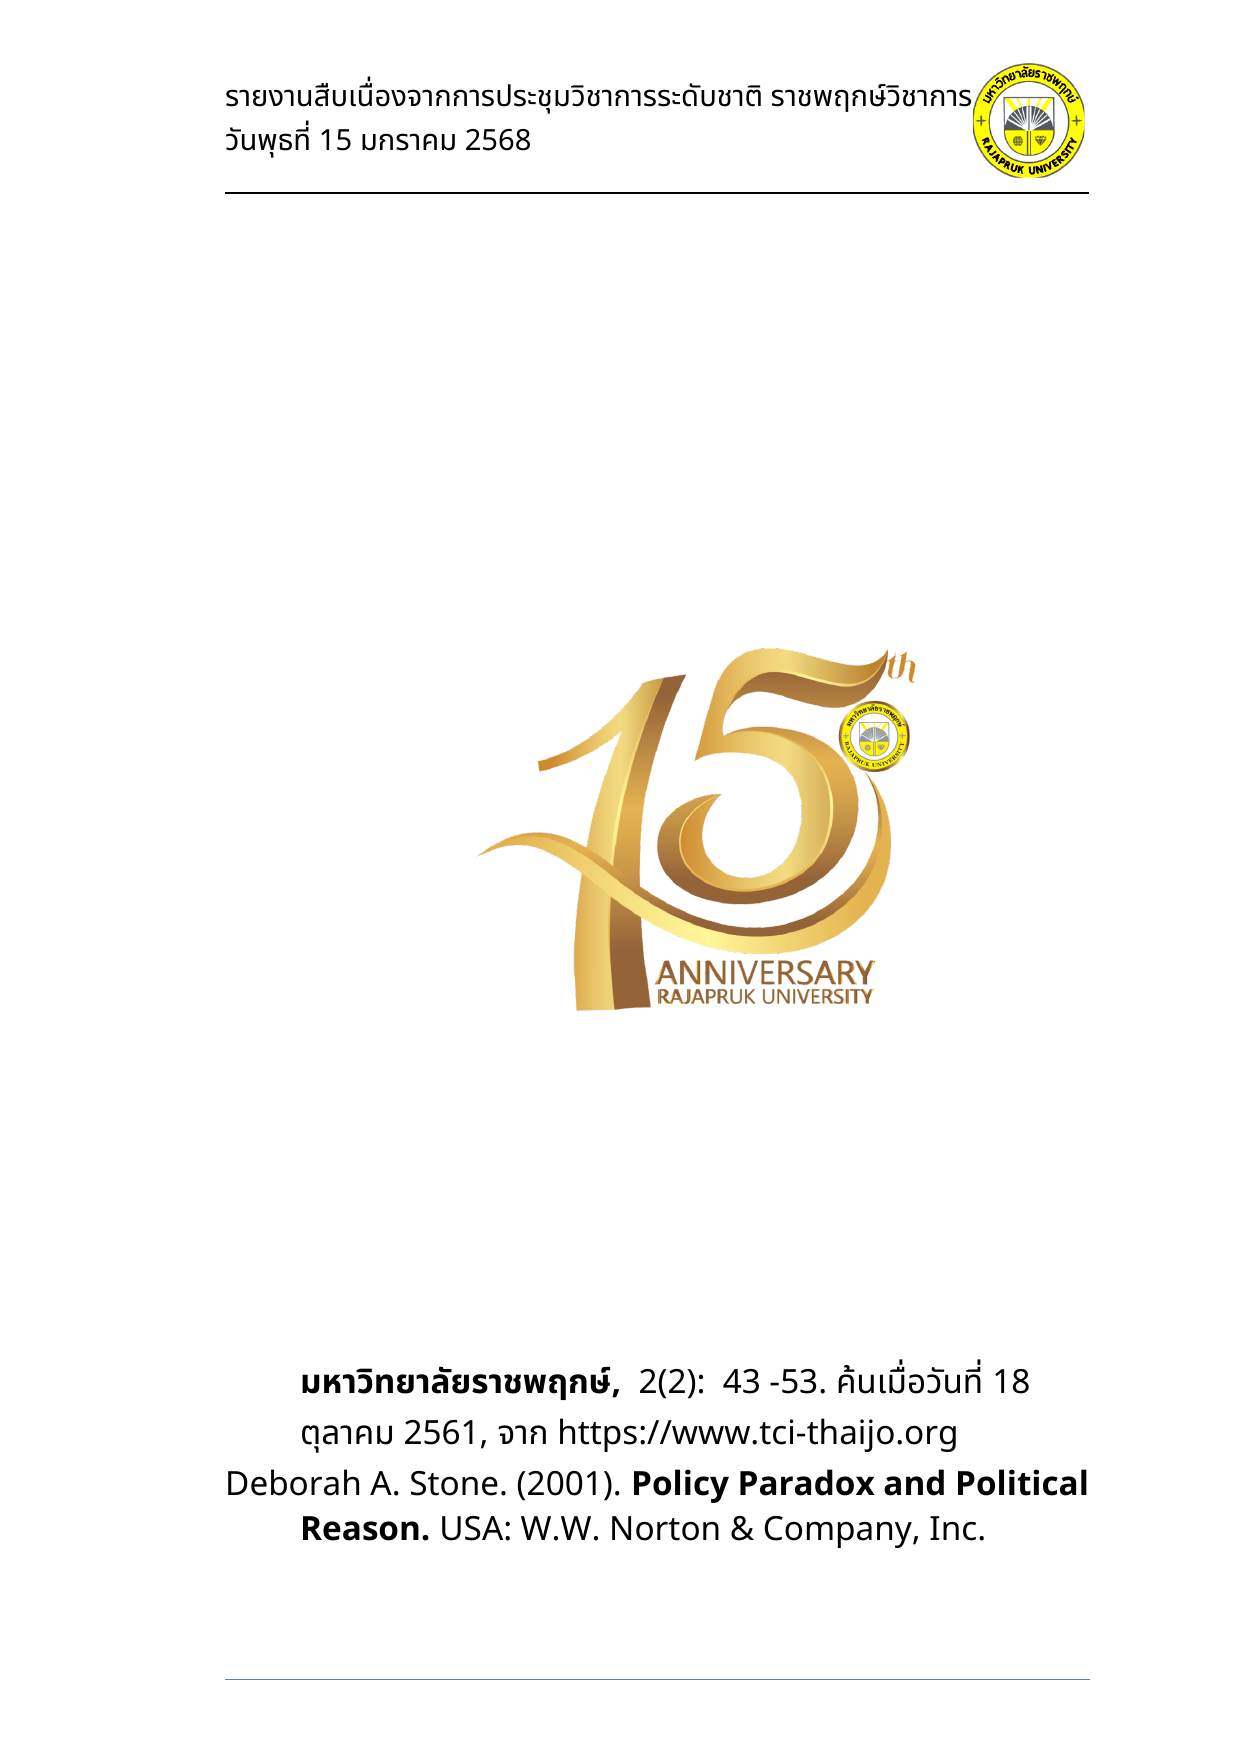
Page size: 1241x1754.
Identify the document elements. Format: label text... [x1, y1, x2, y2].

text สุมนา โสตถิผลอนันต์. (2555). การพัฒนาสมรรถนะด้านการประเมินตามสภาพจริง โดยใช้ชุดกิจกรรมและโครงงาน เป็นฐานสำหรับฝึกทักษะการประเมินตามสภาพจริงของนักศึกษาหลักสูตร ประกาศนียบัตรบัณฑิตวิชาชีพครู มหาวิทยาลัยราชภัฏพระนคร. วารสาร มนุษยศาสตร์และ สังคมศาสตร์ มหาวิทยาลัยราชพฤกษ์, 2(2): 43 -53. ค้นเมื่อวันที่ 18 ตุลาคม 2561, จาก https://www.tci-thaijo.org [225, 1359, 1090, 1459]
text Deborah A. Stone. (2001). Policy Paradox and Political Reason. USA: W.W. Norton & Company, Inc. [225, 1459, 1090, 1550]
picture [971, 61, 1084, 177]
picture [225, 242, 1181, 1359]
